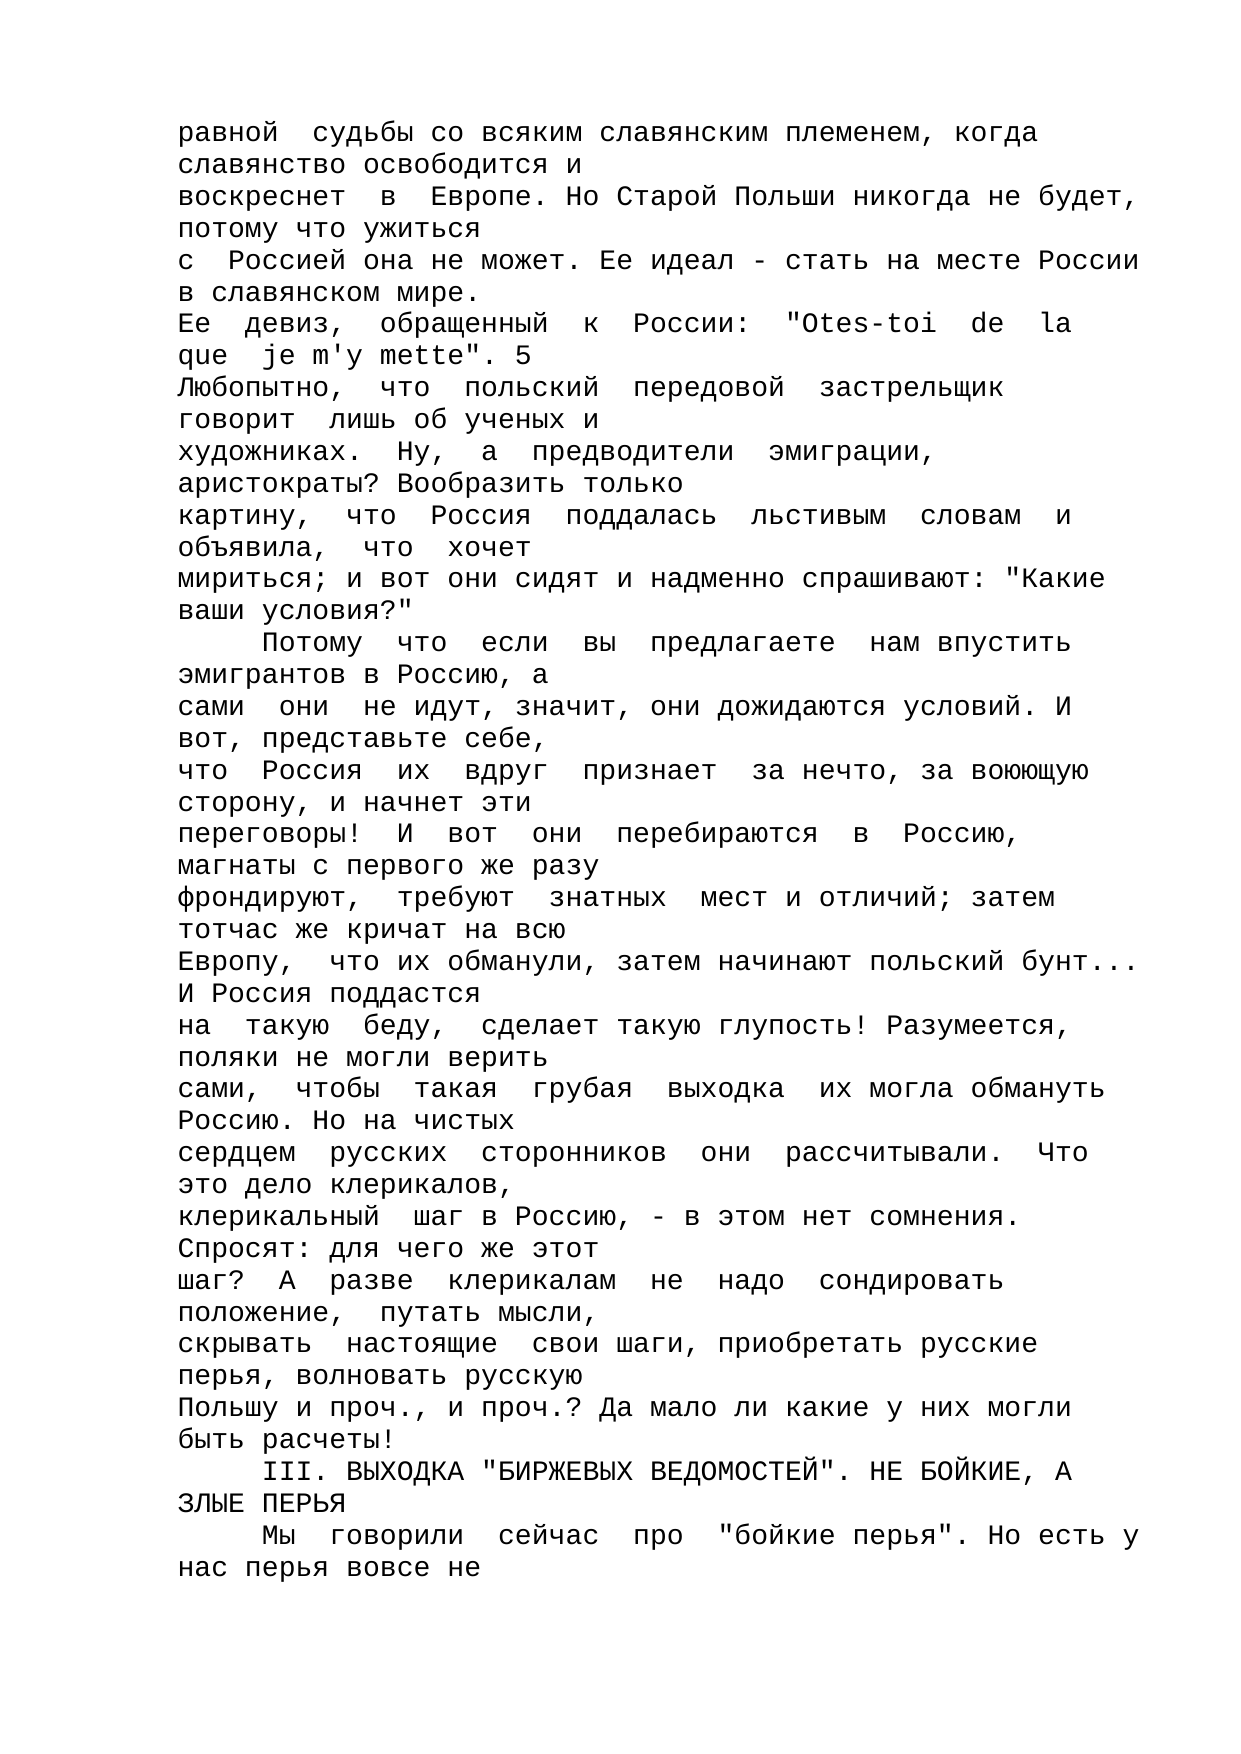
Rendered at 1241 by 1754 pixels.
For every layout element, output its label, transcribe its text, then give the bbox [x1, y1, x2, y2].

text с Россией она не может. Ее идеал - стать на месте России в славянском мире. [177, 246, 1152, 309]
text скрывать настоящие свои шаги, приобретать русские перья, волновать русскую [177, 1329, 1152, 1393]
text Ее девиз, обращенный к России: "Otes-toi de la que je m'y mette". 5 [177, 309, 1152, 373]
text картину, что Россия поддалась льстивым словам и объявила, что хочет [177, 501, 1152, 564]
text равной судьбы со всяким славянским племенем, когда славянство освободится и [177, 118, 1152, 182]
text воскреснет в Европе. Но Старой Польши никогда не будет, потому что ужиться [177, 182, 1152, 246]
text Европу, что их обманули, затем начинают польский бунт... И Россия поддастся [177, 947, 1152, 1011]
text мириться; и вот они сидят и надменно спрашивают: "Какие ваши условия?" [177, 564, 1152, 628]
text фрондируют, требуют знатных мест и отличий; затем тотчас же кричат на всю [177, 883, 1152, 947]
text Мы говорили сейчас про "бойкие перья". Но есть у нас перья вовсе не [177, 1521, 1152, 1584]
text на такую беду, сделает такую глупость! Разумеется, поляки не могли верить [177, 1011, 1152, 1074]
text III. ВЫХОДКА "БИРЖЕВЫХ ВЕДОМОСТЕЙ". НЕ БОЙКИЕ, А ЗЛЫЕ ПЕРЬЯ [177, 1457, 1152, 1521]
text Польшу и проч., и проч.? Да мало ли какие у них могли быть расчеты! [177, 1393, 1152, 1457]
text сердцем русских сторонников они рассчитывали. Что это дело клерикалов, [177, 1138, 1152, 1202]
text сами, чтобы такая грубая выходка их могла обмануть Россию. Но на чистых [177, 1074, 1152, 1138]
text Потому что если вы предлагаете нам впустить эмигрантов в Россию, а [177, 628, 1152, 692]
text сами они не идут, значит, они дожидаются условий. И вот, представьте себе, [177, 692, 1152, 756]
text художниках. Ну, а предводители эмиграции, аристократы? Вообразить только [177, 437, 1152, 501]
text что Россия их вдруг признает за нечто, за воюющую сторону, и начнет эти [177, 756, 1152, 819]
text шаг? А разве клерикалам не надо сондировать положение, путать мысли, [177, 1266, 1152, 1329]
text переговоры! И вот они перебираются в Россию, магнаты с первого же разу [177, 819, 1152, 883]
text Любопытно, что польский передовой застрельщик говорит лишь об ученых и [177, 373, 1152, 437]
text клерикальный шаг в Россию, - в этом нет сомнения. Спросят: для чего же этот [177, 1202, 1152, 1266]
